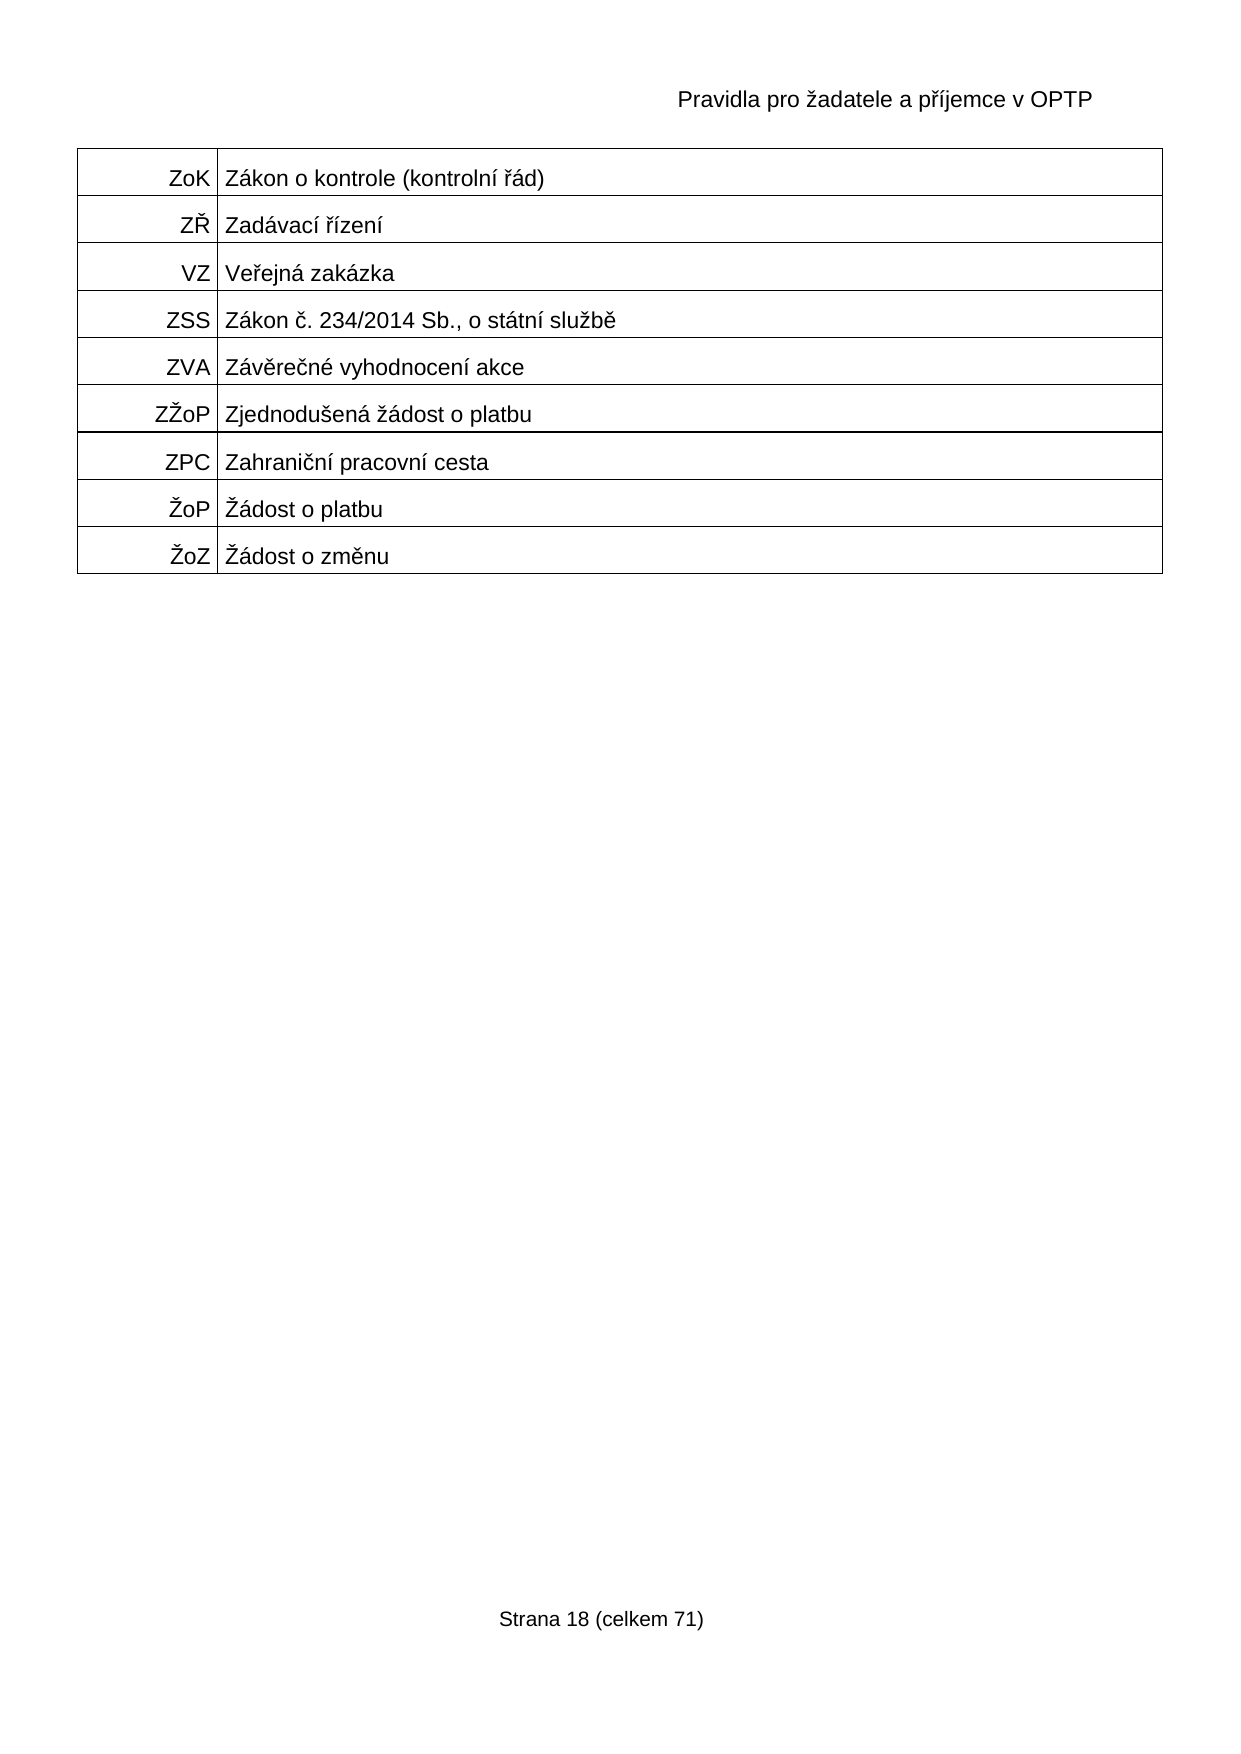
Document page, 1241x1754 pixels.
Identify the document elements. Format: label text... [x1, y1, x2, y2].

table_cell ŽoP [78, 480, 217, 526]
table_cell Zadávací řízení [218, 196, 1162, 242]
table_cell ZVA [78, 338, 217, 384]
table_cell Zahraniční pracovní cesta [218, 433, 1162, 479]
table_cell VZ [78, 243, 217, 289]
table_cell ZSS [78, 291, 217, 337]
table_cell ŽoZ [78, 527, 217, 573]
table_cell ZŽoP [78, 385, 217, 431]
table_cell Závěrečné vyhodnocení akce [218, 338, 1162, 384]
table_cell ZPC [78, 433, 217, 479]
table_cell Žádost o změnu [218, 527, 1162, 573]
table_cell ZŘ [78, 196, 217, 242]
table_cell ZoK [78, 149, 217, 195]
table_cell Zákon č. 234/2014 Sb., o státní službě [218, 291, 1162, 337]
table_cell Zjednodušená žádost o platbu [218, 385, 1162, 431]
table_cell Zákon o kontrole (kontrolní řád) [218, 149, 1162, 195]
table_cell Veřejná zakázka [218, 243, 1162, 289]
table_cell Žádost o platbu [218, 480, 1162, 526]
